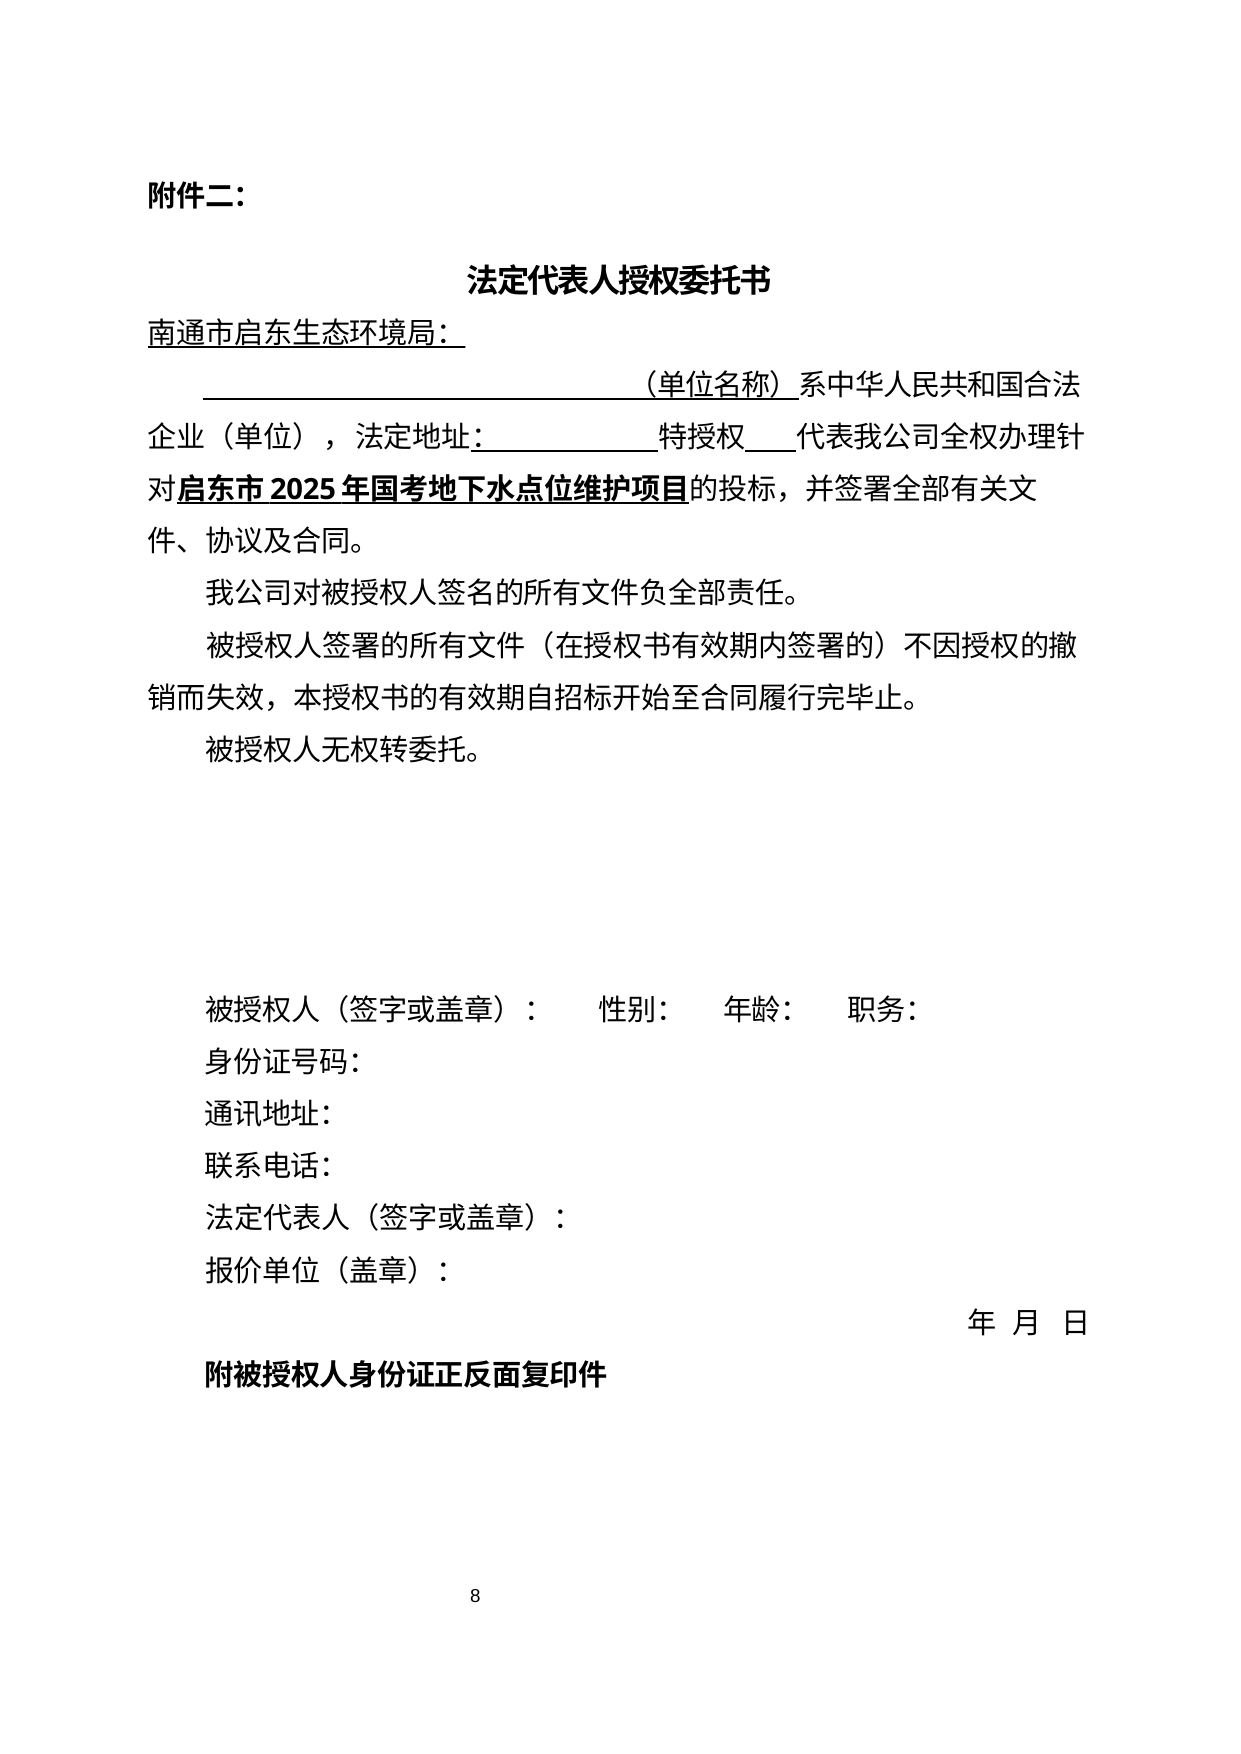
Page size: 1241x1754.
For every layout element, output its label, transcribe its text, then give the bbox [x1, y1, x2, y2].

text 我公司对被授权人签名的所有文件负全部责任。 [148, 562, 1093, 614]
text 法定代表人授权委托书 [148, 257, 1093, 302]
text （单位名称）系中华人民共和国合法企业（单位），法定地址： 特授权 代表我公司全权办理针对启东市2025年国考地下水点位维护项目的投标，并签署全部有关文件、协议及合同。 [148, 354, 1093, 562]
text 报价单位（盖章）： [205, 1239, 1093, 1291]
text 联系电话： [148, 1135, 1093, 1187]
text 通讯地址： [148, 1083, 1093, 1135]
text 被授权人（签字或盖章）： 性别： 年龄： 职务： [148, 979, 1093, 1031]
text 南通市启东生态环境局： [148, 302, 1093, 354]
text 被授权人签署的所有文件（在授权书有效期内签署的）不因授权的撤销而失效，本授权书的有效期自招标开始至合同履行完毕止。 [148, 614, 1093, 718]
text 法定代表人（签字或盖章）： [148, 1187, 1093, 1239]
text 附被授权人身份证正反面复印件 [148, 1343, 1093, 1396]
text 被授权人无权转委托。 [148, 718, 1093, 771]
text 年 月 日 [148, 1291, 1093, 1343]
text 身份证号码： [148, 1031, 1093, 1083]
text 附件二： [148, 171, 1093, 217]
